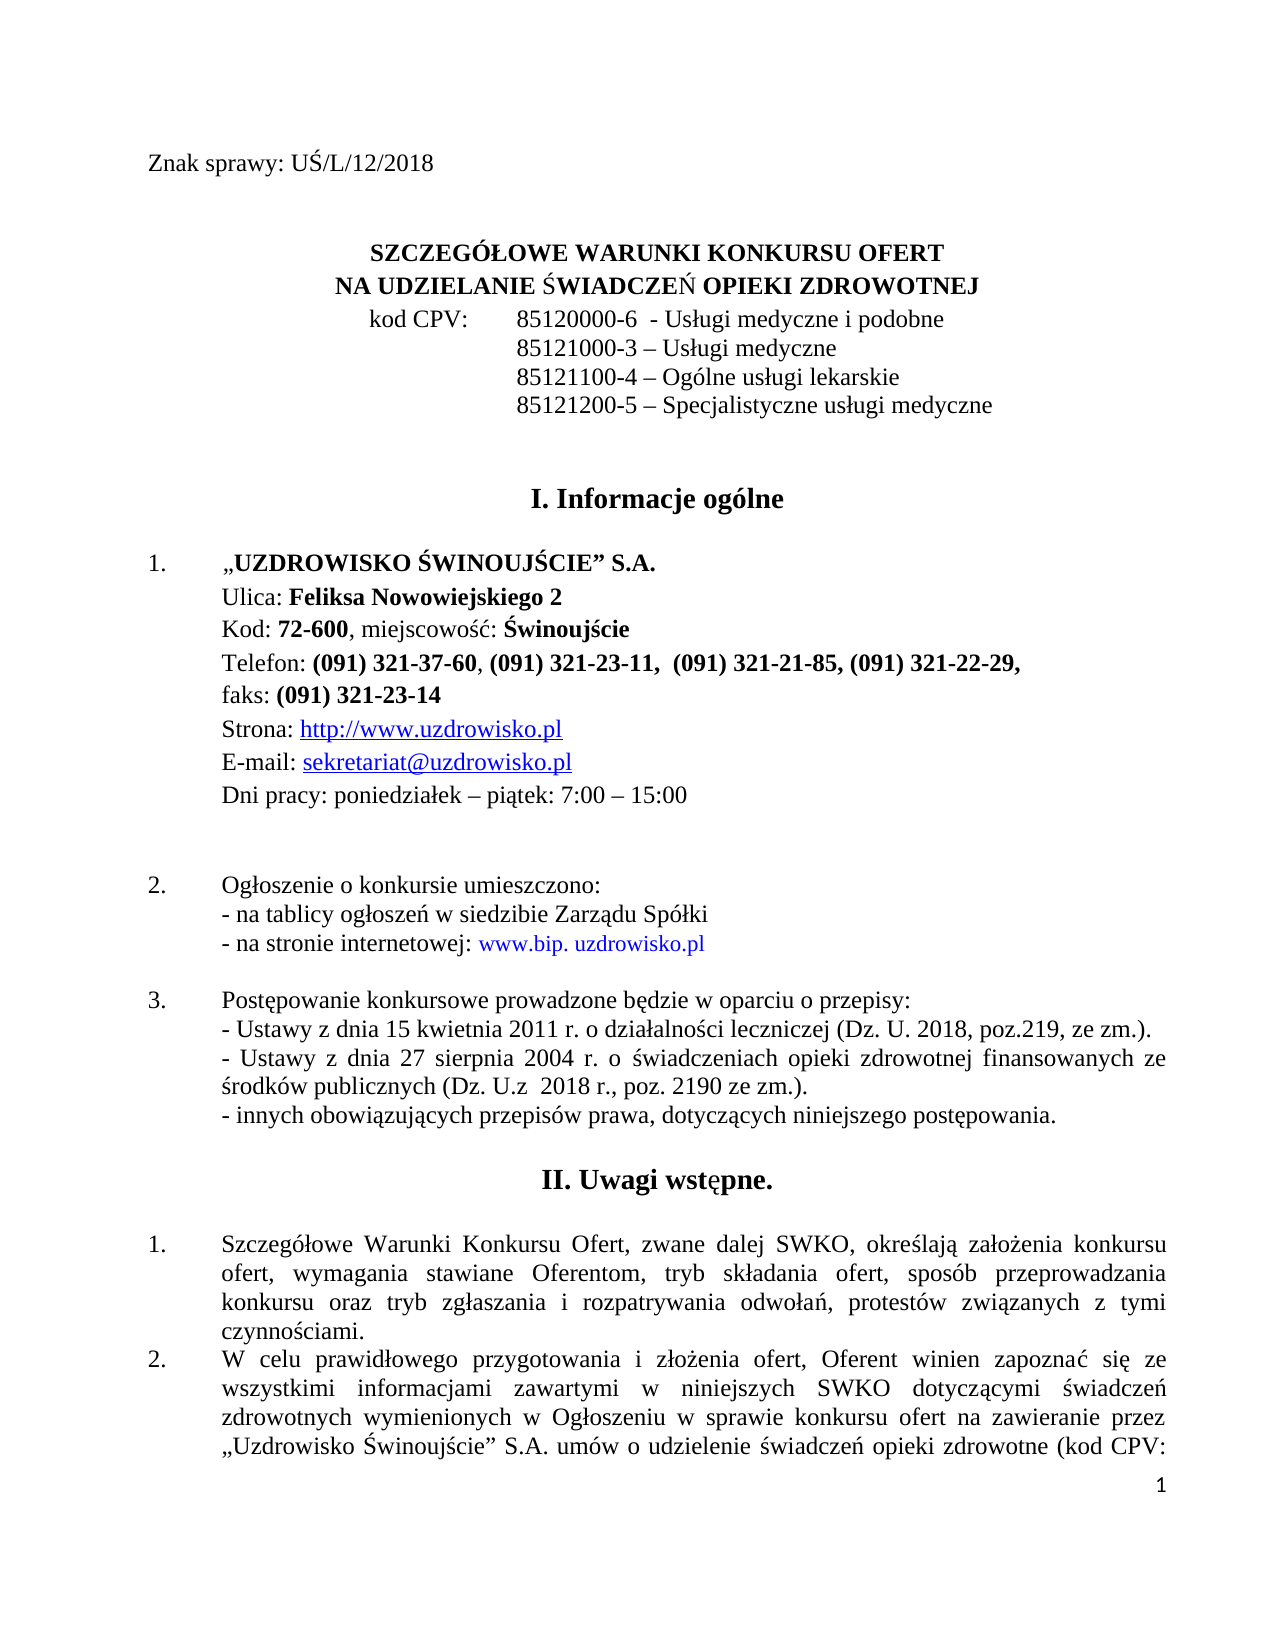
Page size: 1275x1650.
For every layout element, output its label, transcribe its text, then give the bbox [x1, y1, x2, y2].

text - na stronie internetowej: www.bip. uzdrowisko.pl [148, 928, 1167, 956]
text kod CPV: 85120000-6 - Usługi medyczne i podobne [295, 304, 1167, 333]
text I. Informacje ogólne [148, 481, 1167, 515]
text NA UDZIELANIE ŚWIADCZEŃ OPIEKI ZDROWOTNEJ [148, 271, 1167, 300]
text 2. Ogłoszenie o konkursie umieszczono: [148, 870, 1167, 899]
text 85121000-3 – Usługi medyczne [443, 333, 1167, 362]
text 3. Postępowanie konkursowe prowadzone będzie w oparciu o przepisy: [148, 985, 1167, 1014]
list „UZDROWISKO ŚWINOUJŚCIE” S.A. [148, 548, 1167, 577]
text 85121200-5 – Specjalistyczne usługi medyczne [148, 390, 1167, 419]
text E-mail: sekretariat@uzdrowisko.pl [148, 747, 1167, 775]
text Telefon: (091) 321-37-60, (091) 321-23-11, (091) 321-21-85, (091) 321-22-29, faks: (091) 321-23-14 [221, 648, 1167, 709]
text - na tablicy ogłoszeń w siedzibie Zarządu Spółki [148, 899, 1167, 928]
text Ulica: Feliksa Nowowiejskiego 2 [148, 582, 1167, 610]
text Strona: http://www.uzdrowisko.pl [148, 714, 1167, 742]
text - Ustawy z dnia 15 kwietnia 2011 r. o działalności leczniczej (Dz. U. 2018, poz.219, ze zm.). [148, 1014, 1167, 1043]
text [148, 1344, 1167, 1459]
text Znak sprawy: UŚ/L/12/2018 [148, 148, 1167, 176]
text 85121100-4 – Ogólne usługi lekarskie [443, 362, 1167, 390]
text Dni pracy: poniedziałek – piątek: 7:00 – 15:00 [148, 780, 1167, 808]
text - innych obowiązujących przepisów prawa, dotyczących niniejszego postępowania. [148, 1100, 1167, 1129]
text - Ustawy z dnia 27 sierpnia 2004 r. o świadczeniach opieki zdrowotnej finansowanych ze środków publicznych (Dz. U.z 2018 r., poz. 2190 ze zm.). [221, 1043, 1167, 1100]
text Kod: 72-600, miejscowość: Świnoujście [221, 614, 1167, 643]
text SZCZEGÓŁOWE WARUNKI KONKURSU OFERT [148, 238, 1167, 267]
text II. Uwagi wstępne. [148, 1162, 1167, 1196]
text 1. Szczegółowe Warunki Konkursu Ofert, zwane dalej SWKO, określają założenia konkursu ofert, wymagania stawiane Oferentom, tryb składania ofert, sposób przeprowadzania konkursu oraz tryb zgłaszania i rozpatrywania odwołań, protestów związanych z tymi czynnościami. [148, 1229, 1167, 1344]
